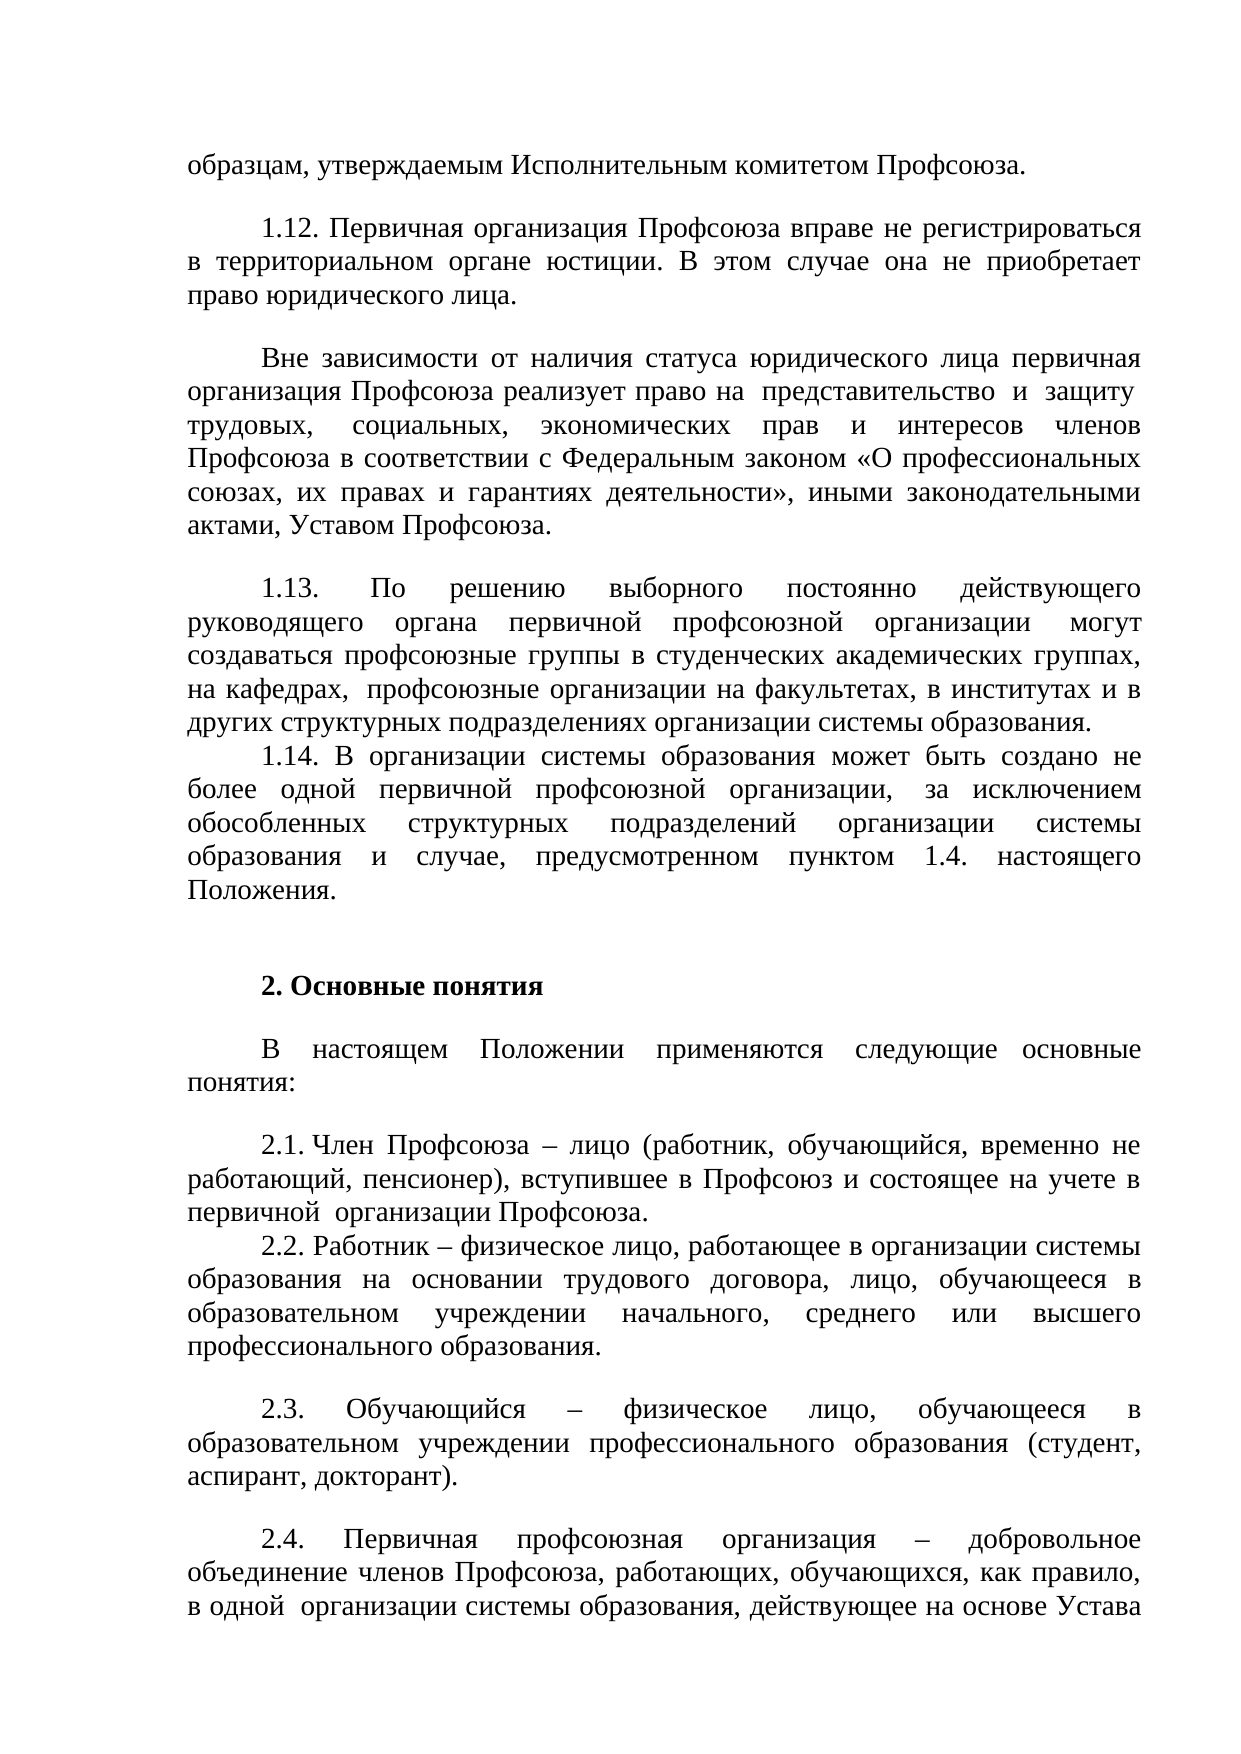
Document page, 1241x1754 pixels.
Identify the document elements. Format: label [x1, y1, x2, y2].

table_cell [187, 118, 1142, 1622]
